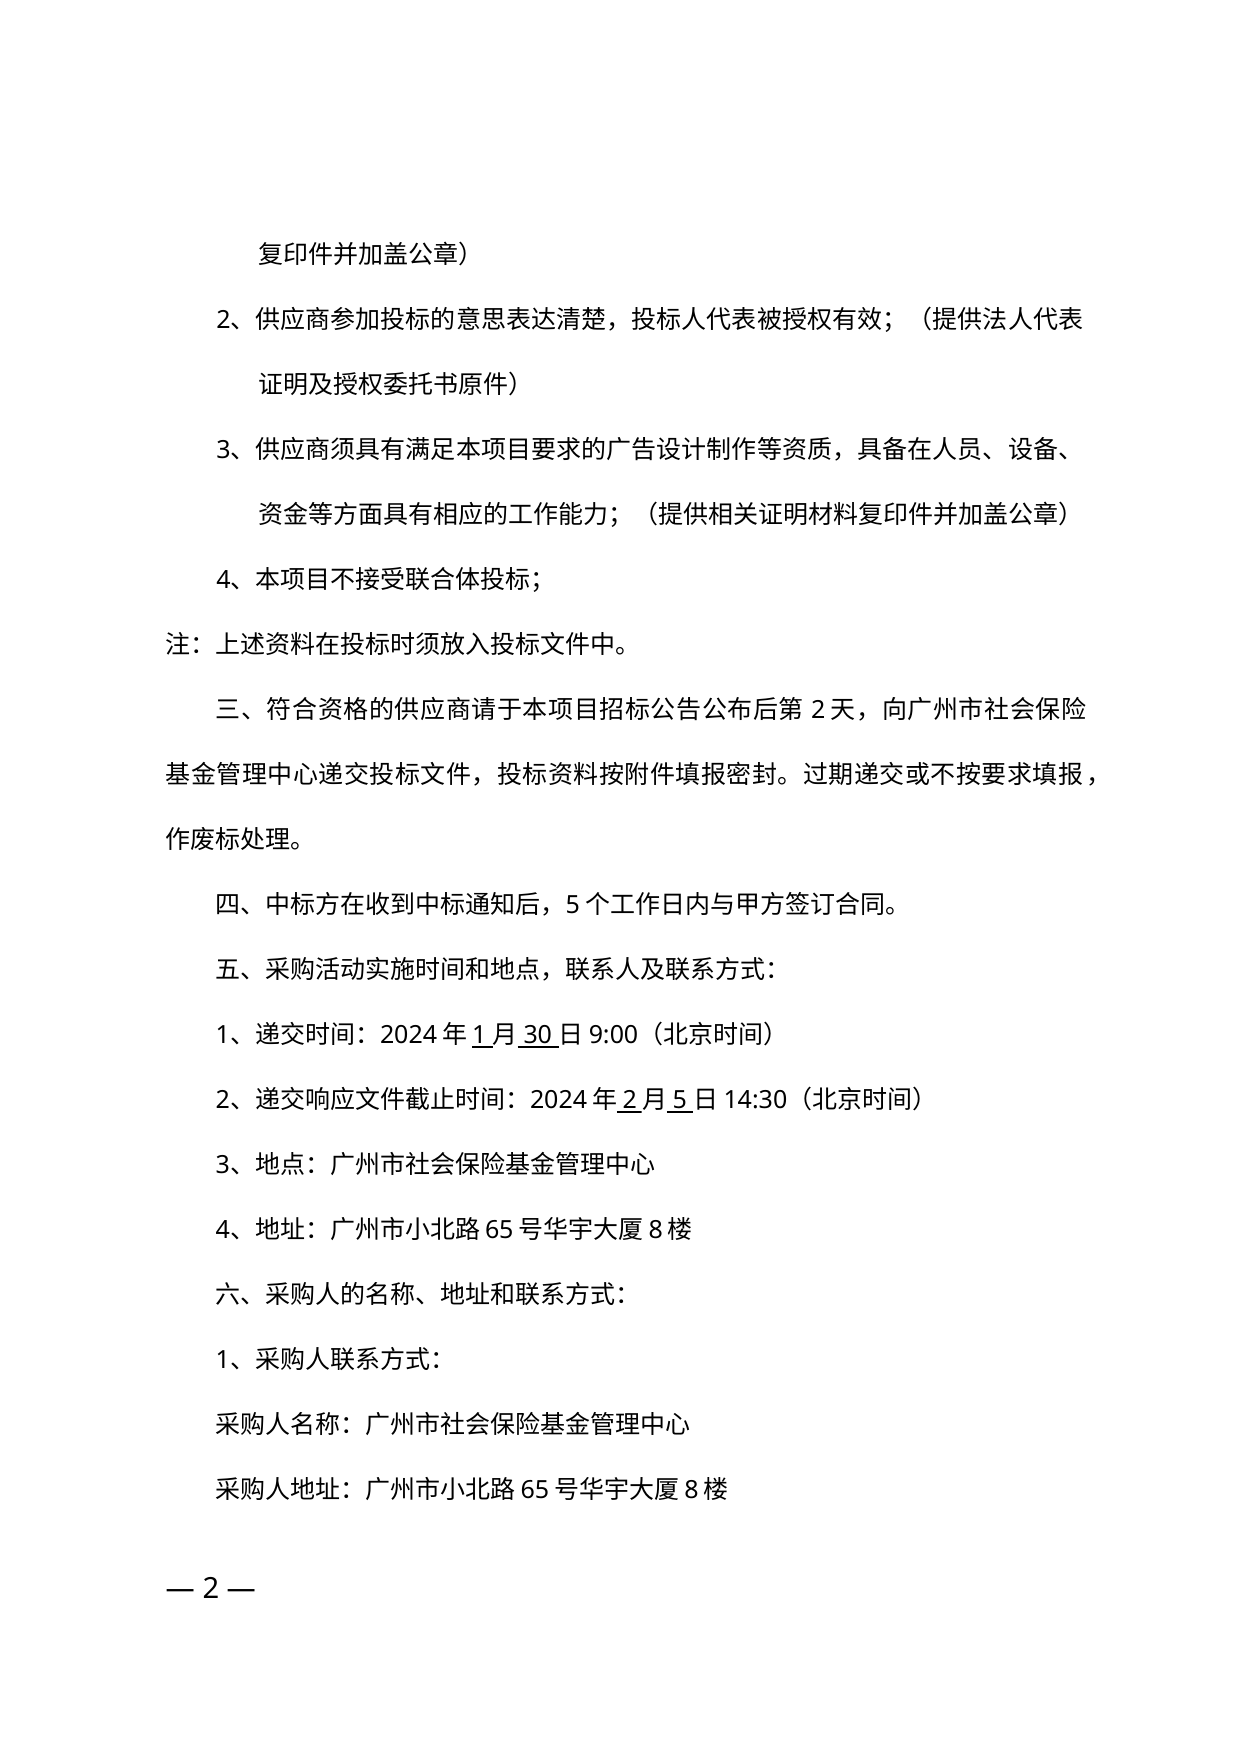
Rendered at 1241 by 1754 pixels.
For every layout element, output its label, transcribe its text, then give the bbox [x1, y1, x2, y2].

text 采购人地址：广州市小北路65号华宇大厦8楼 [165, 1456, 1087, 1521]
text 注：上述资料在投标时须放入投标文件中。 [165, 611, 1087, 676]
text 采购人名称：广州市社会保险基金管理中心 [165, 1391, 1087, 1456]
list 本项目不接受联合体投标； [216, 546, 1087, 611]
list 供应商须具有满足本项目要求的广告设计制作等资质，具备在人员、设备、资金等方面具有相应的工作能力；（提供相关证明材料复印件并加盖公章） [216, 416, 1087, 546]
text 1、采购人联系方式： [165, 1326, 1087, 1391]
text 六、采购人的名称、地址和联系方式： [165, 1261, 1087, 1326]
text 1、递交时间：2024年1 月 30 日9:00（北京时间） [165, 1001, 1087, 1066]
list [216, 221, 1087, 286]
list 供应商参加投标的意思表达清楚，投标人代表被授权有效；（提供法人代表证明及授权委托书原件） [216, 286, 1087, 416]
text 三、符合资格的供应商请于本项目招标公告公布后第2天，向广州市社会保险基金管理中心递交投标文件，投标资料按附件填报密封。过期递交或不按要求填报，作废标处理。 [165, 676, 1087, 871]
text 2、递交响应文件截止时间：2024年 2月 5 日14:30（北京时间） [165, 1066, 1087, 1131]
text 3、地点：广州市社会保险基金管理中心 [165, 1131, 1087, 1196]
text 四、中标方在收到中标通知后，5个工作日内与甲方签订合同。 [165, 871, 1087, 936]
text 4、地址：广州市小北路65号华宇大厦8楼 [165, 1196, 1087, 1261]
text 五、采购活动实施时间和地点，联系人及联系方式： [165, 936, 1087, 1001]
